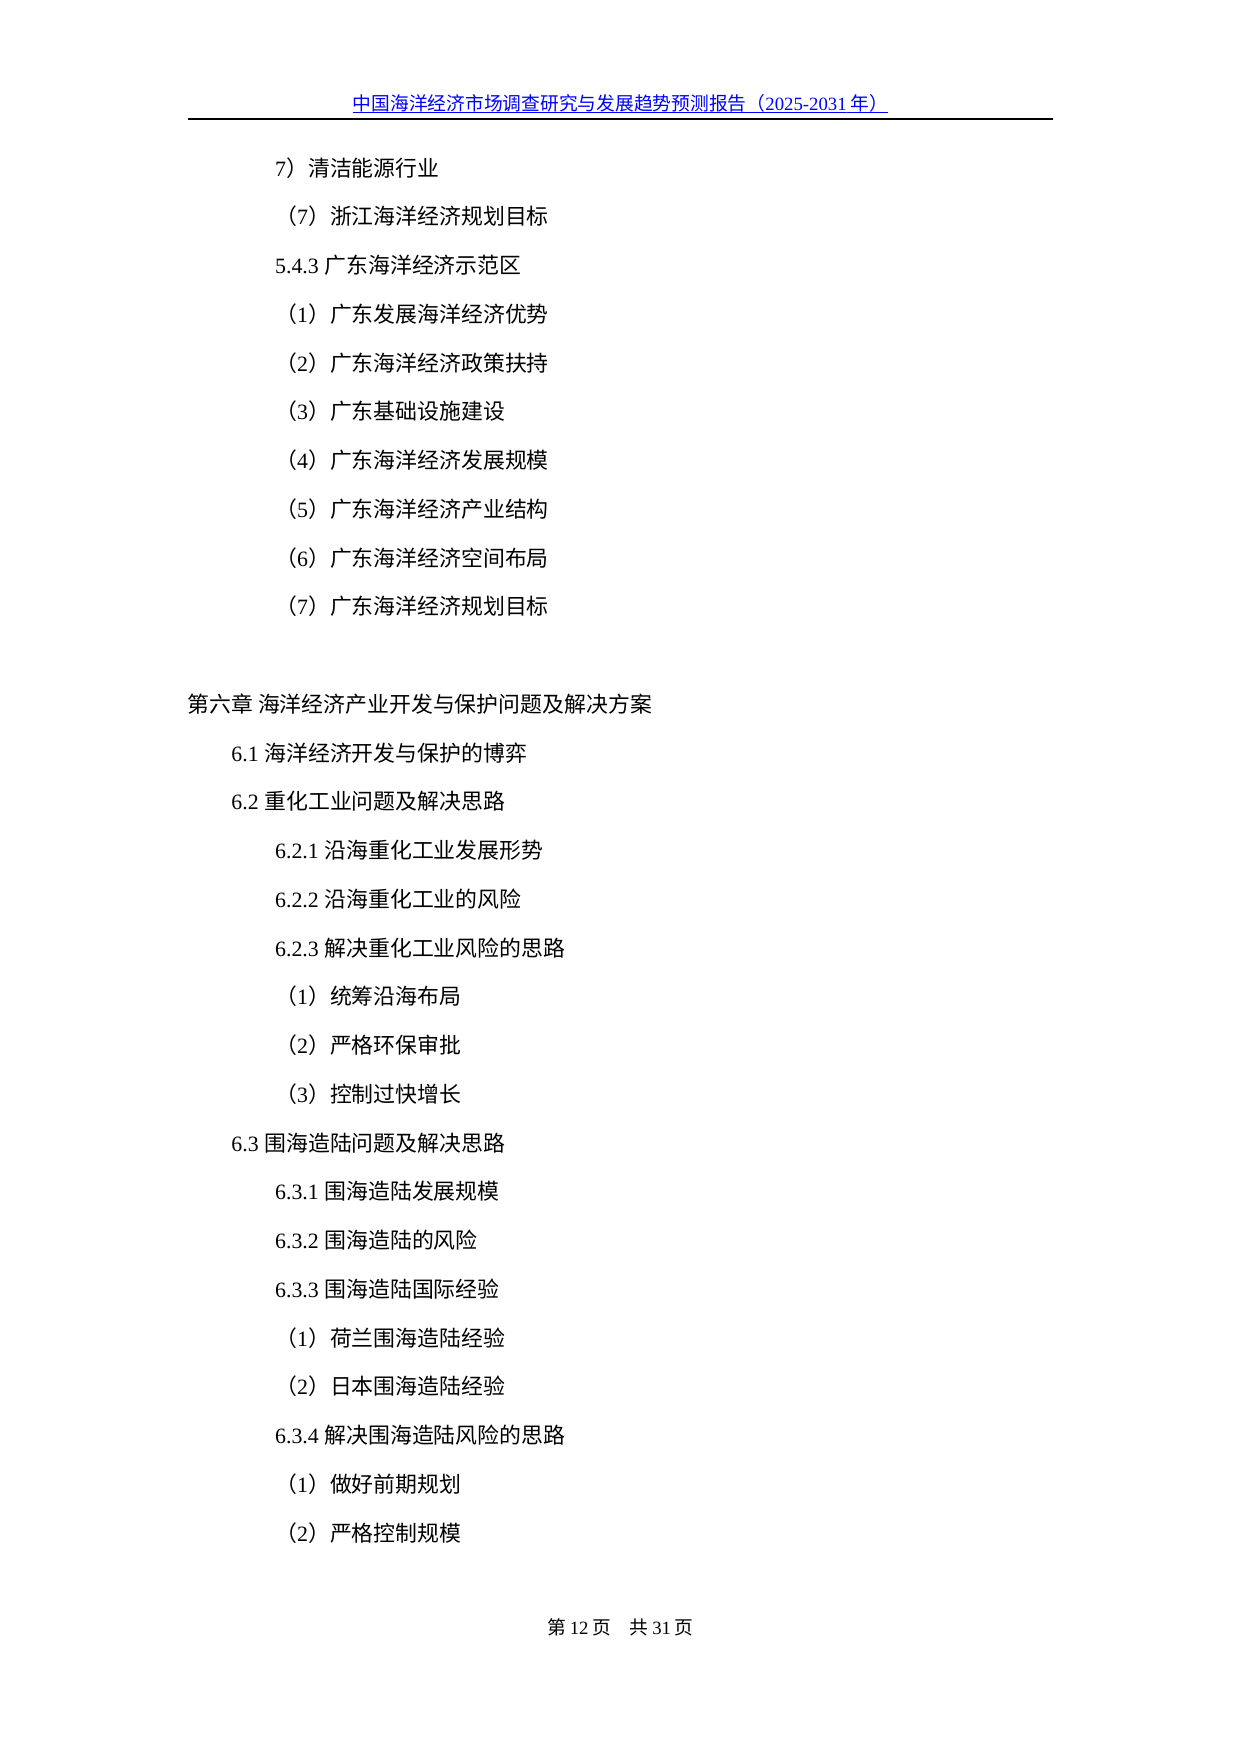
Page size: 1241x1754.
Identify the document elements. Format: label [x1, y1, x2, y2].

text [187, 150, 1053, 1548]
